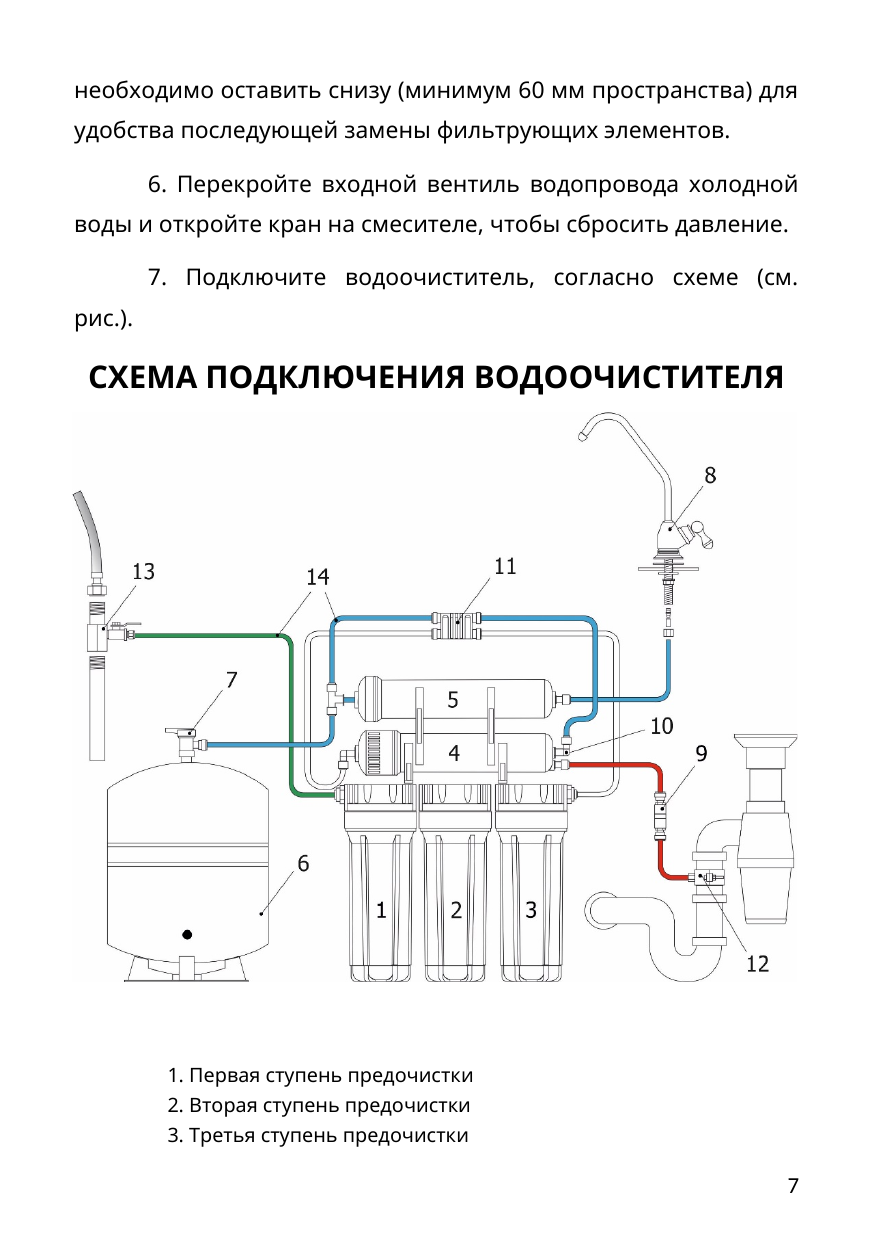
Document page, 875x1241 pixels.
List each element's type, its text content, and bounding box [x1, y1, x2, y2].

text 6. Перекройте входной вентиль водопровода холодной воды и откройте кран на смесителе, чтобы сбросить давление. [74, 168, 799, 239]
table_cell 2. Вторая ступень предочистки [166, 1090, 761, 1120]
text 7. Подключите водоочиститель, согласно схеме (см. рис.). [74, 261, 799, 333]
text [74, 74, 799, 146]
picture [72, 412, 798, 982]
table_cell 3. Третья ступень предочистки [166, 1120, 761, 1150]
text СХЕМА ПОДКЛЮЧЕНИЯ ВОДООЧИСТИТЕЛЯ [74, 355, 799, 398]
table_header 1. Первая ступень предочистки [166, 1060, 761, 1090]
